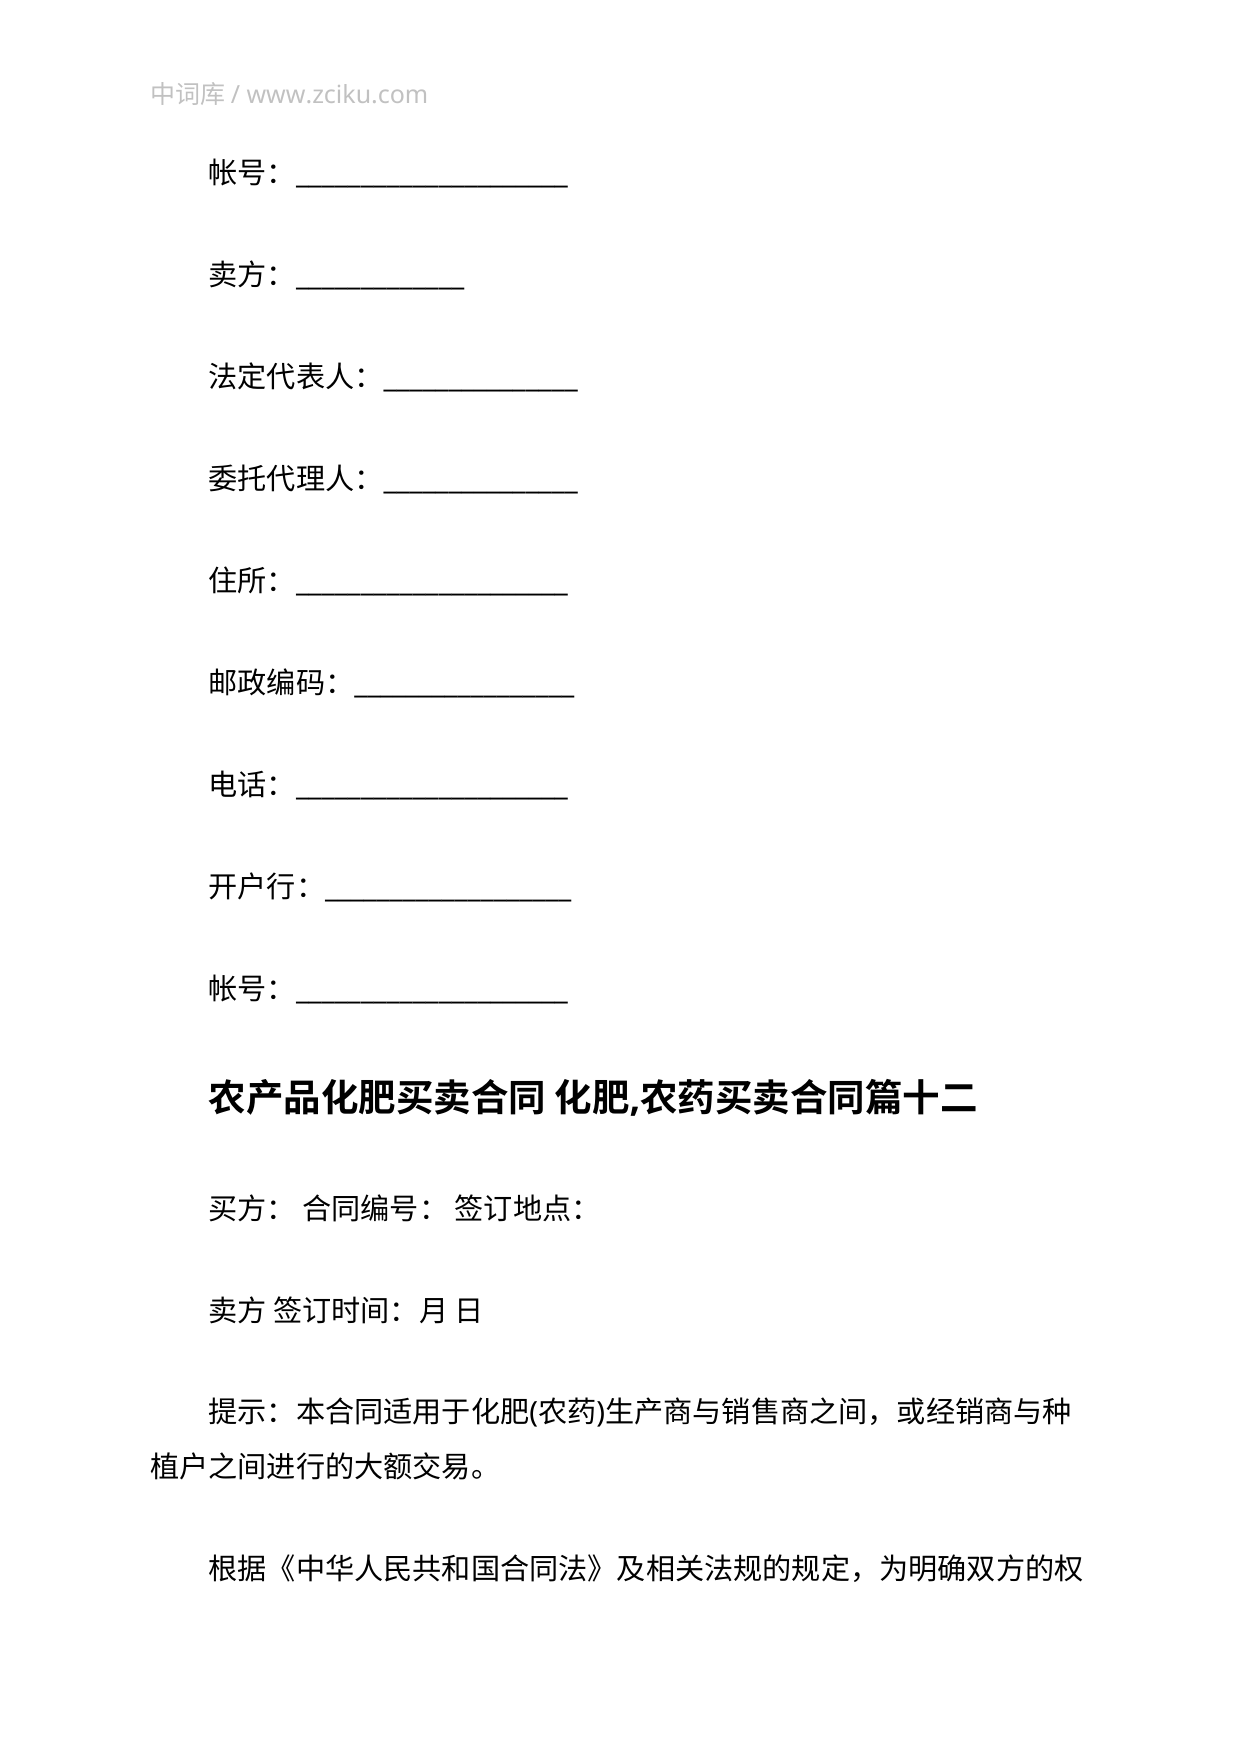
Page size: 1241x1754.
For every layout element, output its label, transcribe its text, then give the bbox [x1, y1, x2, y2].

text 住所：_____________________ [150, 558, 1090, 600]
text 帐号：_____________________ [150, 966, 1090, 1008]
text 电话：_____________________ [150, 762, 1090, 804]
text 卖方：_____________ [150, 252, 1090, 294]
text 卖方 签订时间：月 日 [150, 1287, 1090, 1329]
text 买方： 合同编号： 签订地点： [150, 1185, 1090, 1228]
text 提示：本合同适用于化肥(农药)生产商与销售商之间，或经销商与种植户之间进行的大额交易。 [150, 1389, 1090, 1486]
text 开户行：___________________ [150, 864, 1090, 906]
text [150, 1546, 1090, 1588]
text 农产品化肥买卖合同 化肥,农药买卖合同篇十二 [150, 1068, 1090, 1122]
text 委托代理人：_______________ [150, 456, 1090, 498]
text 法定代表人：_______________ [150, 354, 1090, 396]
text 邮政编码：_________________ [150, 660, 1090, 702]
text 帐号：_____________________ [150, 150, 1090, 192]
